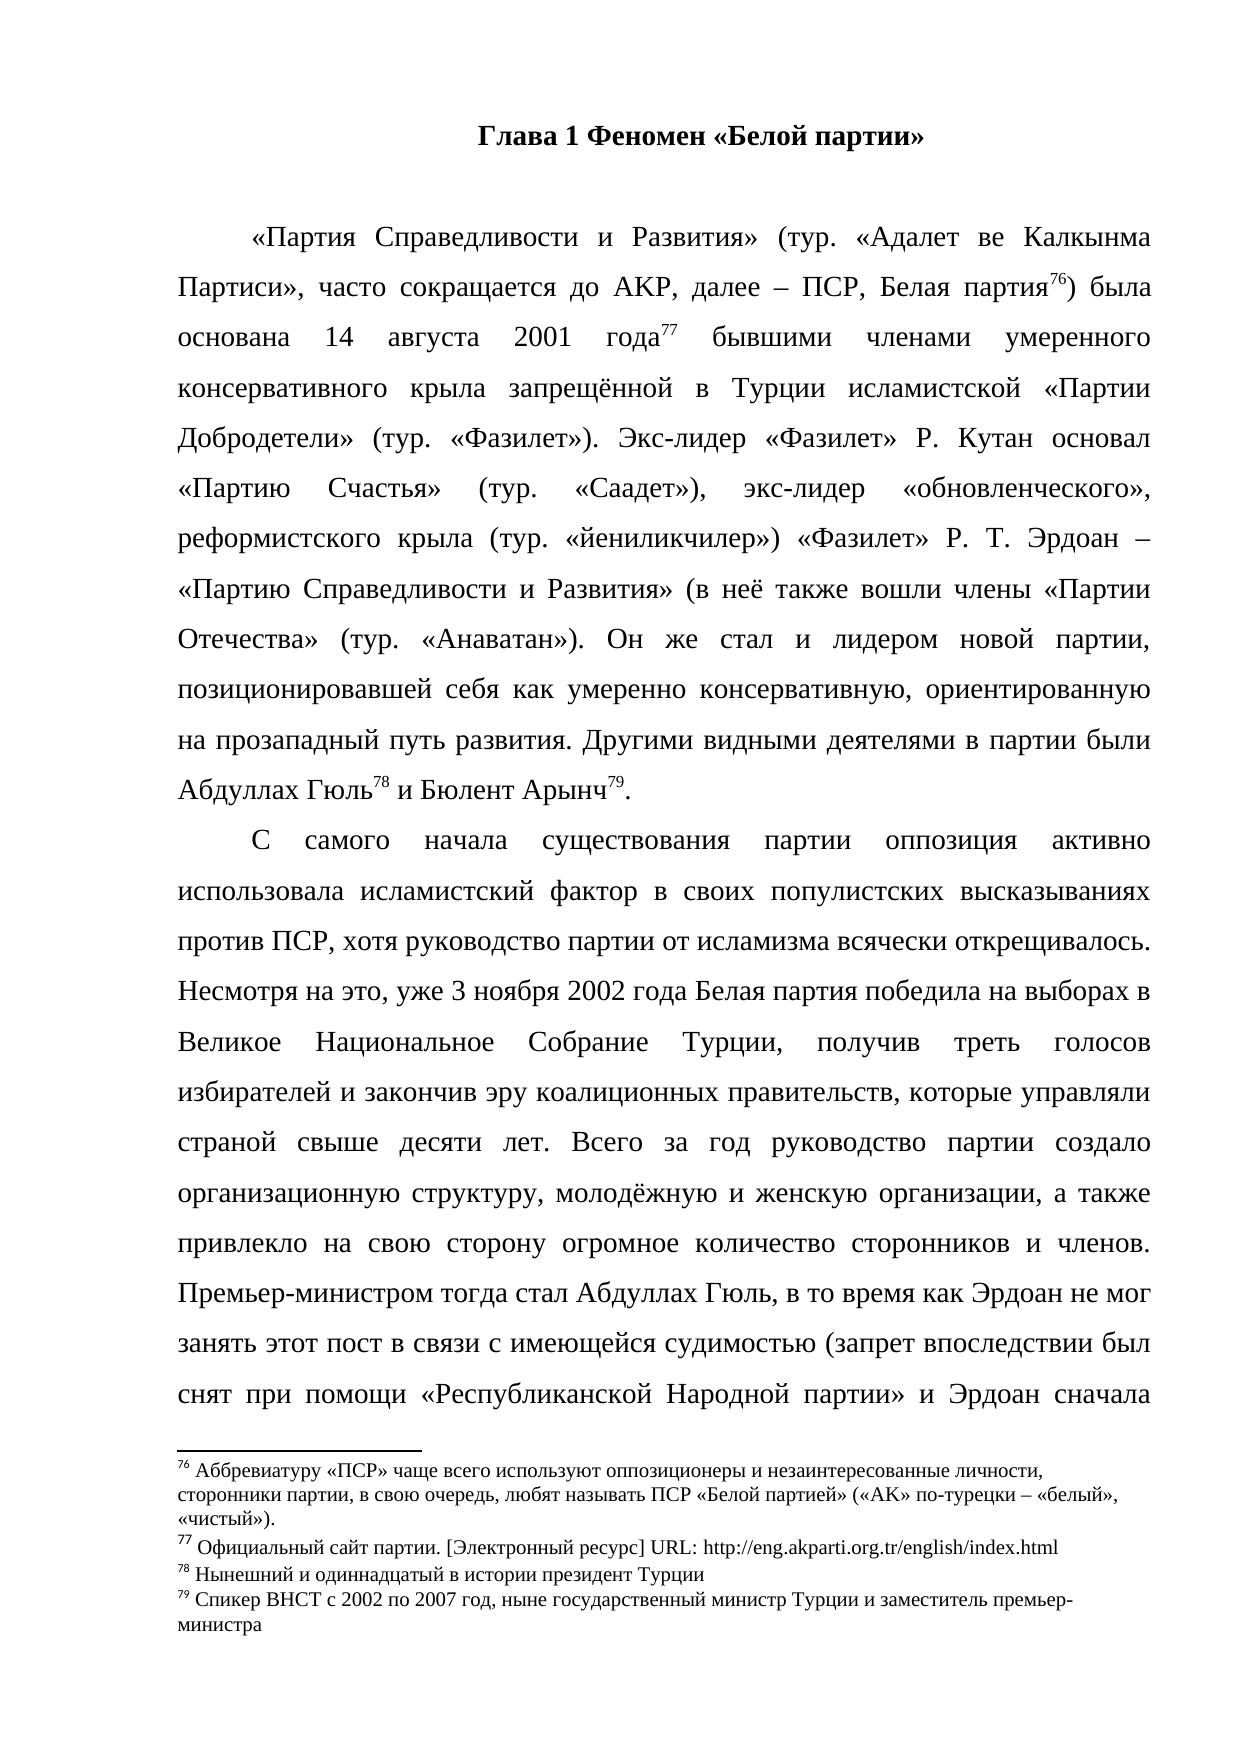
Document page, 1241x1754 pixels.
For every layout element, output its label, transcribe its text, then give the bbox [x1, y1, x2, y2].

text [177, 822, 1152, 1409]
subtitle Глава 1 Феномен «Белой партии» [177, 118, 1152, 152]
text «Партия Справедливости и Развития» (тур. «Адалет ве Калкынма Партиси», часто сокращается до AKP, далее – ПСР, Белая партия) была основана 14 августа 2001 года бывшими членами умеренного консервативного крыла запрещённой в Турции исламистской «Партии Добродетели» (тур. «Фазилет»). Экс-лидер «Фазилет» Р. Кутан основал «Партию Счастья» (тур. «Саадет»), экс-лидер «обновленческого», реформистского крыла (тур. «йениликчилер») «Фазилет» Р. Т. Эрдоан – «Партию Справедливости и Развития» (в неё также вошли члены «Партии Отечества» (тур. «Анаватан»). Он же стал и лидером новой партии, позиционировавшей себя как умеренно консервативную, ориентированную на прозападный путь развития. Другими видными деятелями в партии были Абдуллах Гюль и Бюлент Арынч. [177, 219, 1152, 806]
